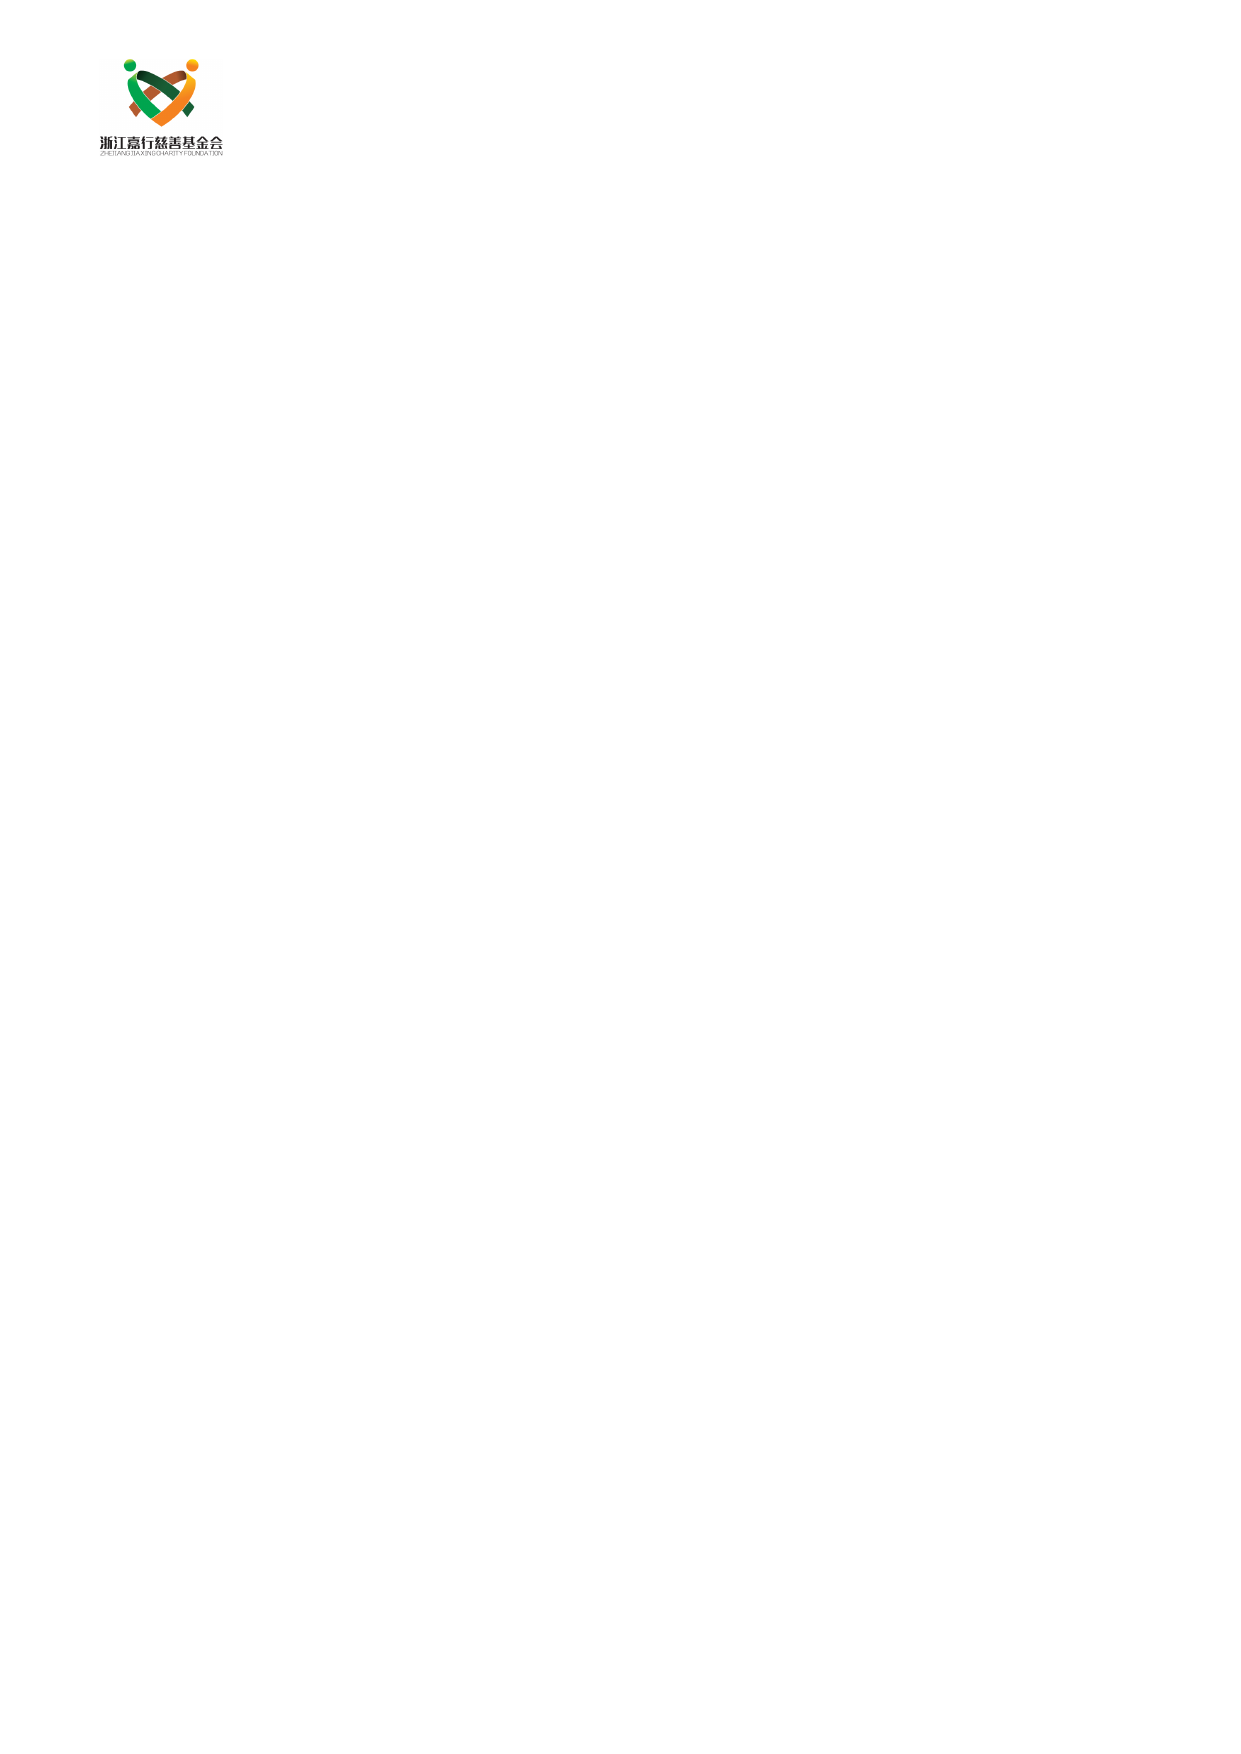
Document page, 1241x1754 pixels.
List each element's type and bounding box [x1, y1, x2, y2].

picture [98, 59, 224, 157]
